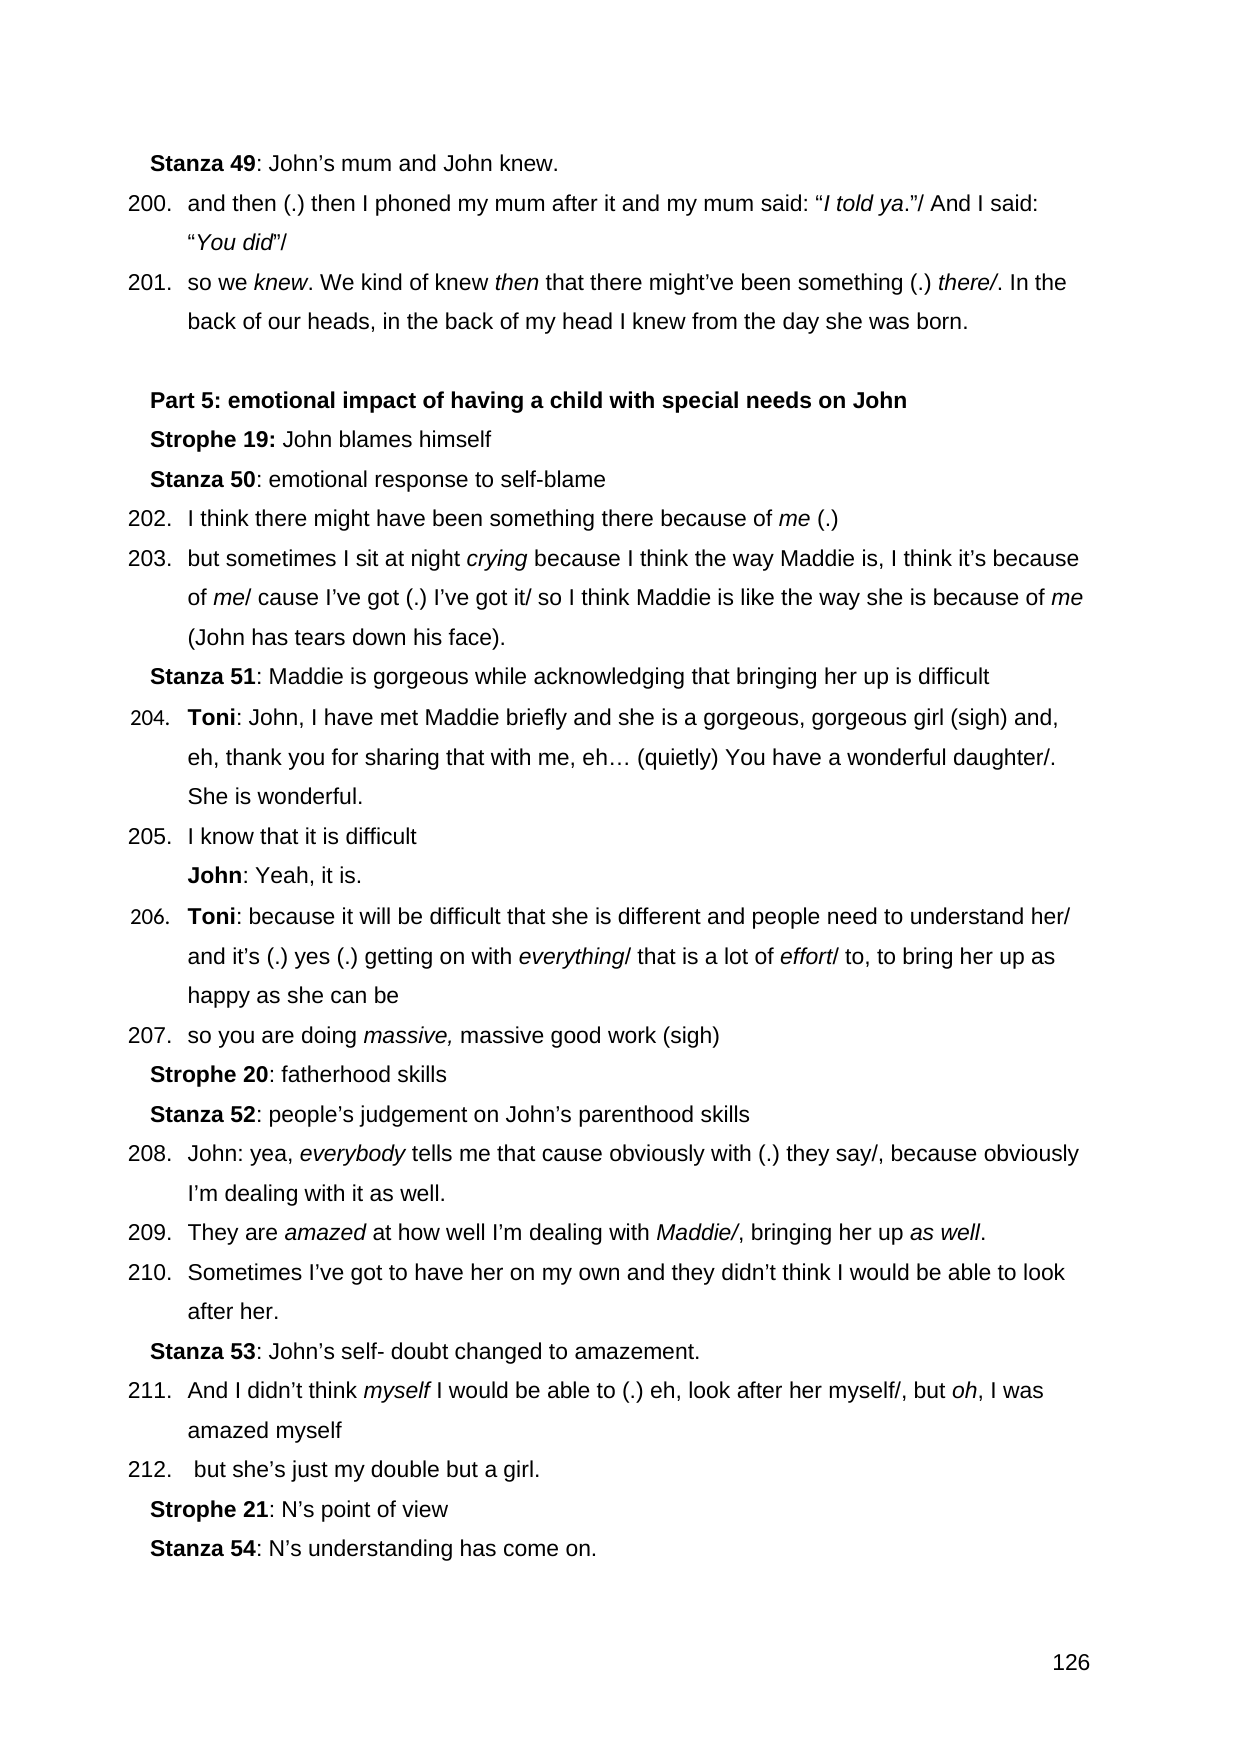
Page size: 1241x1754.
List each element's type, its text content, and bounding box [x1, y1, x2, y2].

list John: yea, everybody tells me that cause obviously with (.) they say/, because obviously I’m dealing with it as well. [150, 1140, 1090, 1206]
list but sometimes I sit at night crying because I think the way Maddie is, I think it’s because of me/ cause I’ve got (.) I’ve got it/ so I think Maddie is like the way she is because of me (John has tears down his face). [150, 545, 1090, 650]
text Stanza 53: John’s self- doubt changed to amazement. [150, 1338, 1090, 1364]
list They are amazed at how well I’m dealing with Maddie/, bringing her up as well. [150, 1219, 1090, 1246]
text Strophe 21: N’s point of view [150, 1496, 1090, 1522]
text Strophe 20: fatherhood skills [150, 1061, 1090, 1088]
list Sometimes I’ve got to have her on my own and they didn’t think I would be able to look after her. [150, 1259, 1090, 1324]
text Strophe 19: John blames himself [150, 426, 1090, 453]
list I think there might have been something there because of me (.) [150, 505, 1090, 532]
list but she’s just my double but a girl. [150, 1456, 1090, 1482]
text Part 5: emotional impact of having a child with special needs on John [150, 387, 1090, 413]
text Stanza 54: N’s understanding has come on. [150, 1535, 1090, 1561]
text John: Yeah, it is. [150, 862, 1090, 889]
text Stanza 52: people’s judgement on John’s parenthood skills [150, 1101, 1090, 1127]
list Toni: John, I have met Maddie briefly and she is a gorgeous, gorgeous girl (sigh) and, eh, thank you for sharing that with me, eh… (quietly) You have a wonderful daughter/. She is wonderful. [150, 703, 1090, 810]
list And I didn’t think myself I would be able to (.) eh, look after her myself/, but oh, I was amazed myself [150, 1377, 1090, 1443]
list Toni: because it will be difficult that she is different and people need to understand her/ and it’s (.) yes (.) getting on with everything/ that is a lot of effort/ to, to bring her up as happy as she can be [150, 902, 1090, 1009]
text Stanza 49: John’s mum and John knew. [150, 150, 1090, 176]
list and then (.) then I phoned my mum after it and my mum said: “I told ya.”/ And I said: “You did”/ [150, 189, 1090, 255]
list so you are doing massive, massive good work (sigh) [150, 1022, 1090, 1048]
list so we knew. We kind of knew then that there might’ve been something (.) there/. In the back of our heads, in the back of my head I knew from the day she was born. [150, 268, 1090, 334]
text Stanza 50: emotional response to self-blame [150, 466, 1090, 492]
text Stanza 51: Maddie is gorgeous while acknowledging that bringing her up is difficult [150, 663, 1090, 689]
list I know that it is difficult [150, 823, 1090, 849]
